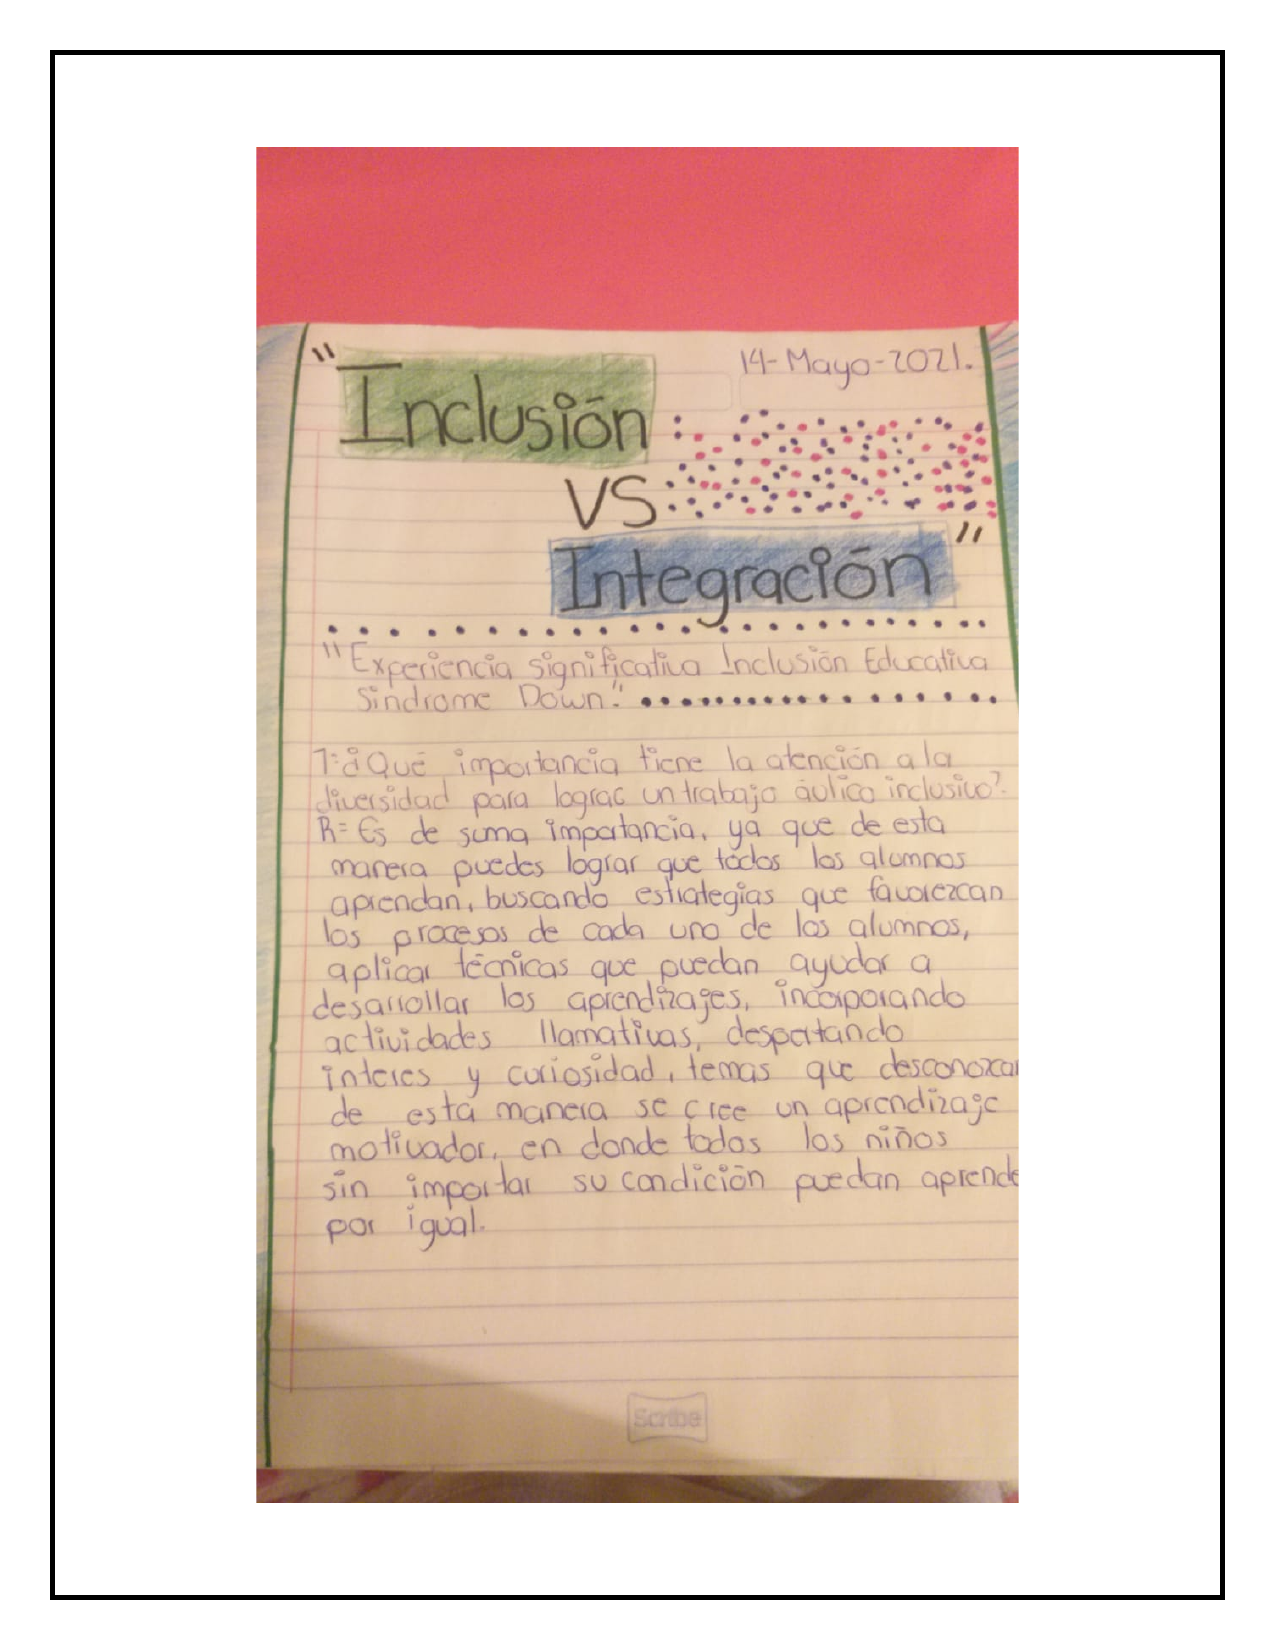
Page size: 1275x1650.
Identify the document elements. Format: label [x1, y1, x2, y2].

picture [256, 147, 1019, 1503]
